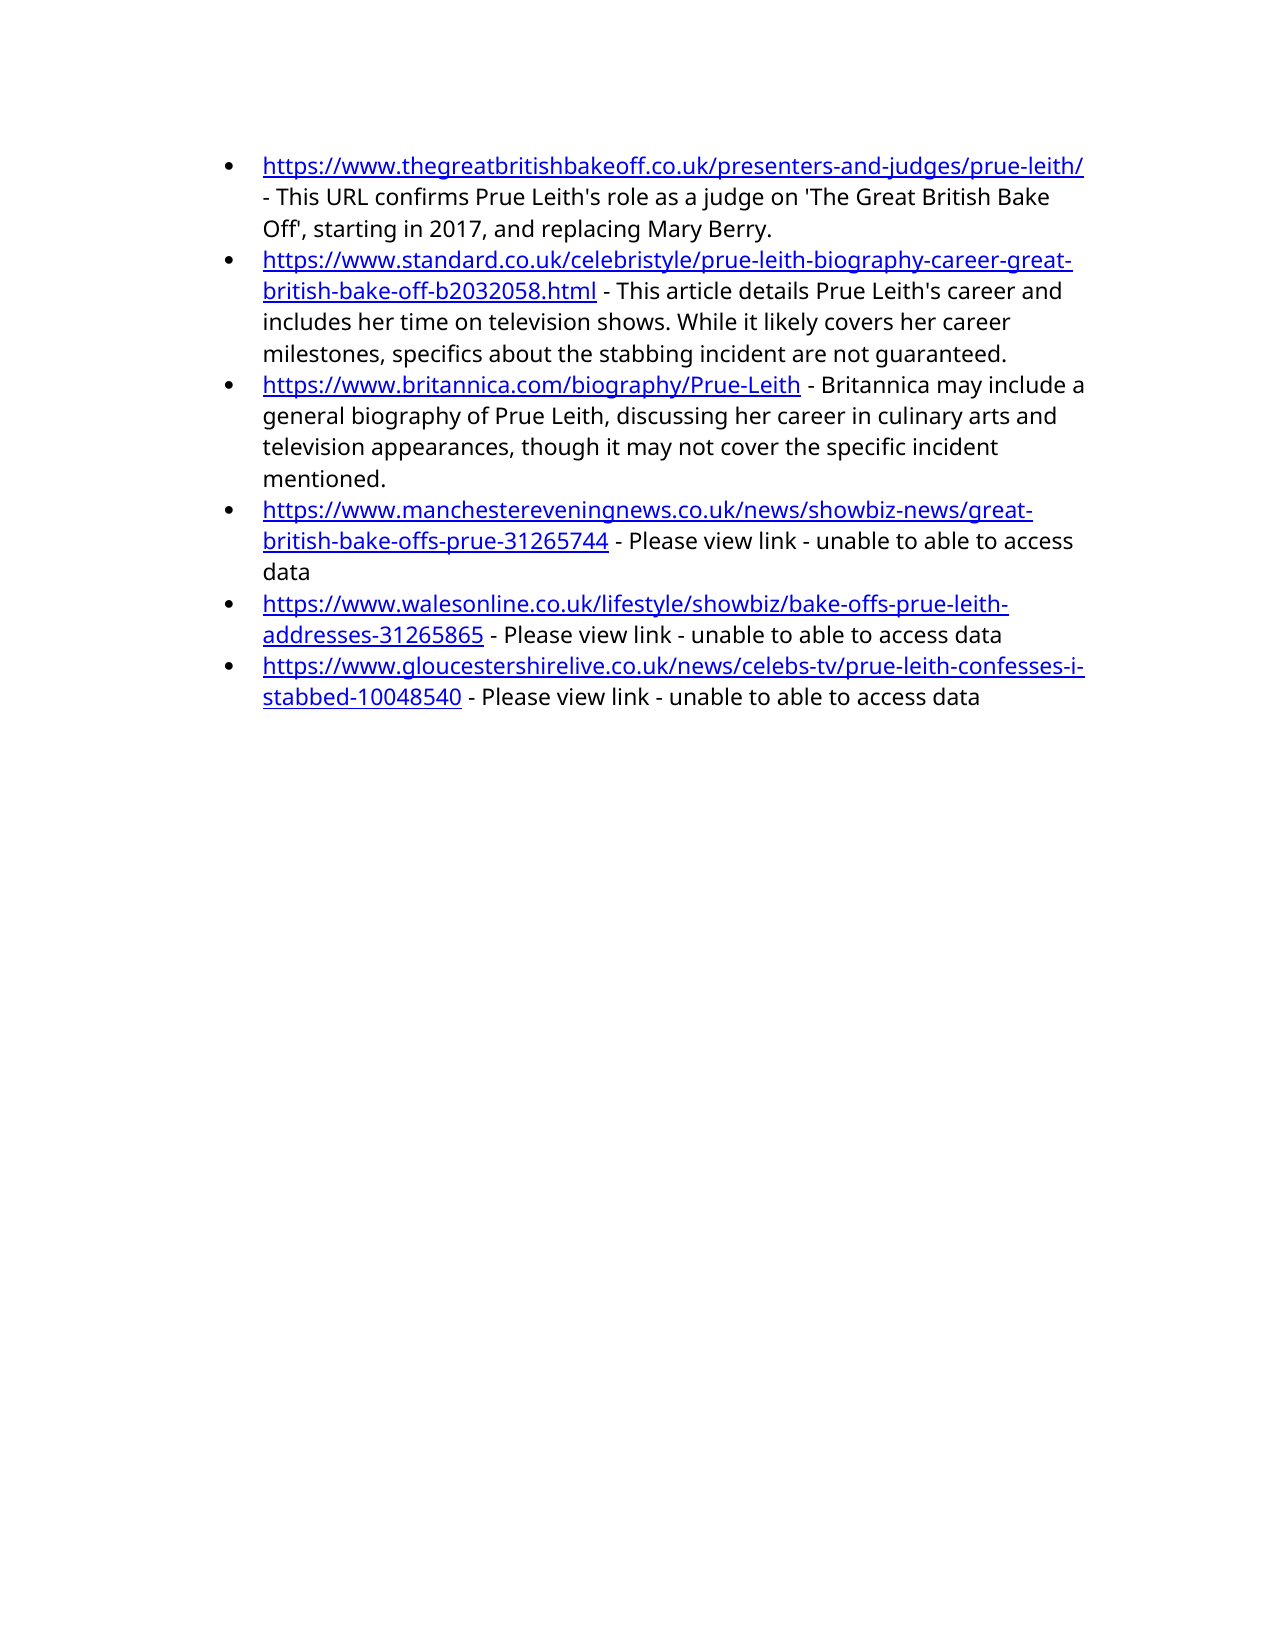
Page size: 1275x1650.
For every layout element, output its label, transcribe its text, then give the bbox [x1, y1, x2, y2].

list https://www.walesonline.co.uk/lifestyle/showbiz/bake-offs-prue-leith-addresses-31265865 - Please view link - unable to able to access data [225, 587, 1087, 650]
list https://www.britannica.com/biography/Prue-Leith - Britannica may include a general biography of Prue Leith, discussing her career in culinary arts and television appearances, though it may not cover the specific incident mentioned. [225, 369, 1087, 494]
list https://www.standard.co.uk/celebristyle/prue-leith-biography-career-great-british-bake-off-b2032058.html - This article details Prue Leith's career and includes her time on television shows. While it likely covers her career milestones, specifics about the stabbing incident are not guaranteed. [225, 244, 1087, 369]
list https://www.manchestereveningnews.co.uk/news/showbiz-news/great-british-bake-offs-prue-31265744 - Please view link - unable to able to access data [225, 494, 1087, 587]
list https://www.thegreatbritishbakeoff.co.uk/presenters-and-judges/prue-leith/ - This URL confirms Prue Leith's role as a judge on 'The Great British Bake Off', starting in 2017, and replacing Mary Berry. [225, 150, 1087, 244]
list https://www.gloucestershirelive.co.uk/news/celebs-tv/prue-leith-confesses-i-stabbed-10048540 - Please view link - unable to able to access data [225, 650, 1087, 712]
